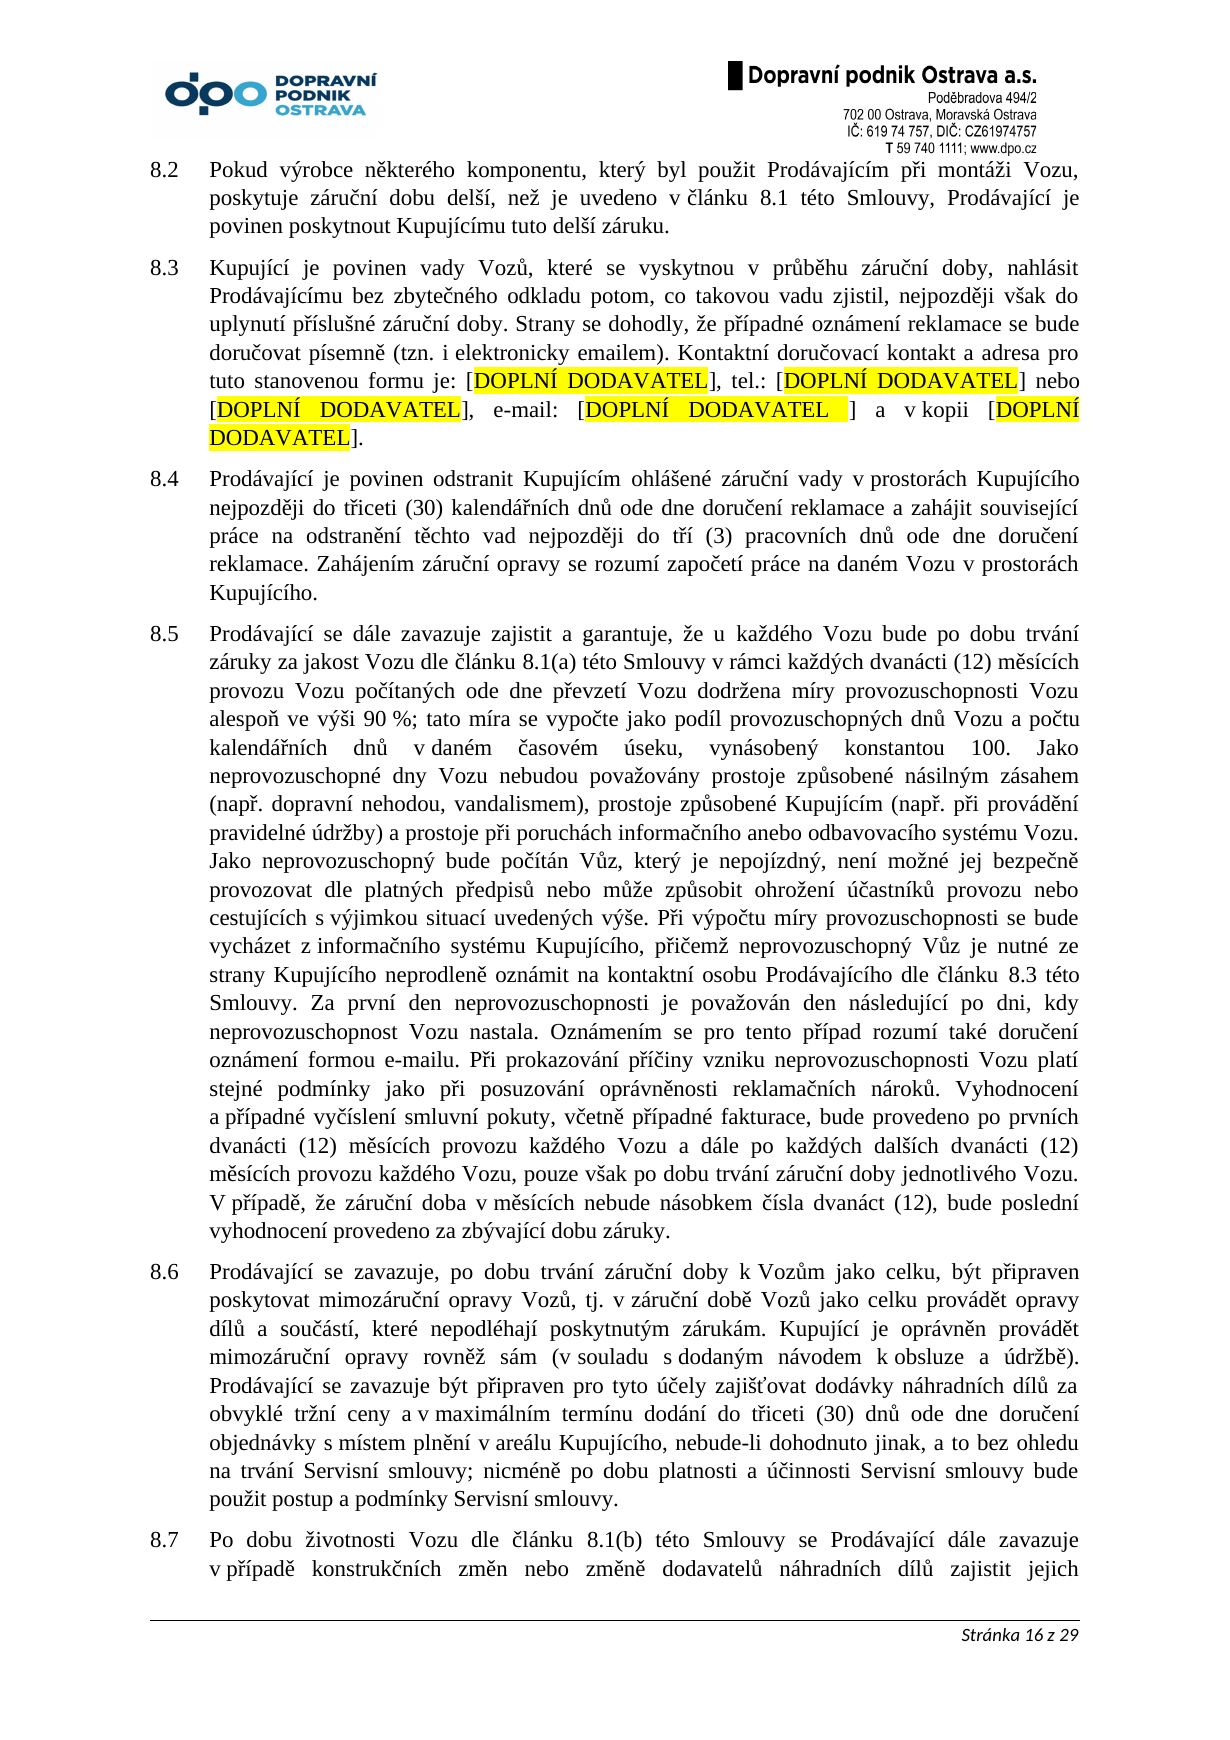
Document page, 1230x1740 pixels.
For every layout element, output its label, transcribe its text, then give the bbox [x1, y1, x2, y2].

text Prodávající se zavazuje, po dobu trvání záruční doby k Vozům jako celku, být připraven poskytovat mimozáruční opravy Vozů, tj. v záruční době Vozů jako celku provádět opravy dílů a součástí, které nepodléhají poskytnutým zárukám. Kupující je oprávněn provádět mimozáruční opravy rovněž sám (v souladu s dodaným návodem k obsluze a údržbě). Prodávající se zavazuje být připraven pro tyto účely zajišťovat dodávky náhradních dílů za obvyklé tržní ceny a v maximálním termínu dodání do třiceti (30) dnů ode dne doručení objednávky s místem plnění v areálu Kupujícího, nebude-li dohodnuto jinak, a to bez ohledu na trvání Servisní smlouvy; nicméně po dobu platnosti a účinnosti Servisní smlouvy bude použit postup a podmínky Servisní smlouvy. [150, 1258, 1080, 1512]
text Pokud výrobce některého komponentu, který byl použit Prodávajícím při montáži Vozu, poskytuje záruční dobu delší, než je uvedeno v článku 8.1 této Smlouvy, Prodávající je povinen poskytnout Kupujícímu tuto delší záruku. [150, 156, 1080, 239]
text Prodávající se dále zavazuje zajistit a garantuje, že u každého Vozu bude po dobu trvání záruky za jakost Vozu dle článku 8.1(a) této Smlouvy v rámci každých dvanácti (12) měsících provozu Vozu počítaných ode dne převzetí Vozu dodržena míry provozuschopnosti Vozu alespoň ve výši 90 %; tato míra se vypočte jako podíl provozuschopných dnů Vozu a počtu kalendářních dnů v daném časovém úseku, vynásobený konstantou 100. Jako neprovozuschopné dny Vozu nebudou považovány prostoje způsobené násilným zásahem (např. dopravní nehodou, vandalismem), prostoje způsobené Kupujícím (např. při provádění pravidelné údržby) a prostoje při poruchách informačního anebo odbavovacího systému Vozu. Jako neprovozuschopný bude počítán Vůz, který je nepojízdný, není možné jej bezpečně provozovat dle platných předpisů nebo může způsobit ohrožení účastníků provozu nebo cestujících s výjimkou situací uvedených výše. Při výpočtu míry provozuschopnosti se bude vycházet z informačního systému Kupujícího, přičemž neprovozuschopný Vůz je nutné ze strany Kupujícího neprodleně oznámit na kontaktní osobu Prodávajícího dle článku 8.3 této Smlouvy. Za první den neprovozuschopnosti je považován den následující po dni, kdy neprovozuschopnost Vozu nastala. Oznámením se pro tento případ rozumí také doručení oznámení formou e-mailu. Při prokazování příčiny vzniku neprovozuschopnosti Vozu platí stejné podmínky jako při posuzování oprávněnosti reklamačních nároků. Vyhodnocení a případné vyčíslení smluvní pokuty, včetně případné fakturace, bude provedeno po prvních dvanácti (12) měsících provozu každého Vozu a dále po každých dalších dvanácti (12) měsících provozu každého Vozu, pouze však po dobu trvání záruční doby jednotlivého Vozu. V případě, že záruční doba v měsících nebude násobkem čísla dvanáct (12), bude poslední vyhodnocení provedeno za zbývající dobu záruky. [150, 620, 1080, 1243]
text Prodávající je povinen odstranit Kupujícím ohlášené záruční vady v prostorách Kupujícího nejpozději do třiceti (30) kalendářních dnů ode dne doručení reklamace a zahájit související práce na odstranění těchto vad nejpozději do tří (3) pracovních dnů ode dne doručení reklamace. Zahájením záruční opravy se rozumí započetí práce na daném Vozu v prostorách Kupujícího. [150, 465, 1080, 605]
picture [150, 59, 384, 139]
text Kupující je povinen vady Vozů, které se vyskytnou v průběhu záruční doby, nahlásit Prodávajícímu bez zbytečného odkladu potom, co takovou vadu zjistil, nejpozději však do uplynutí příslušné záruční doby. Strany se dohodly, že případné oznámení reklamace se bude doručovat písemně (tzn. i elektronicky emailem). Kontaktní doručovací kontakt a adresa pro tuto stanovenou formu je: [DOPLNÍ DODAVATEL], tel.: [DOPLNÍ DODAVATEL] nebo [DOPLNÍ DODAVATEL], e-mail: [DOPLNÍ DODAVATEL ] a v kopii [DOPLNÍ DODAVATEL]. [150, 253, 1080, 451]
picture [728, 61, 1037, 156]
